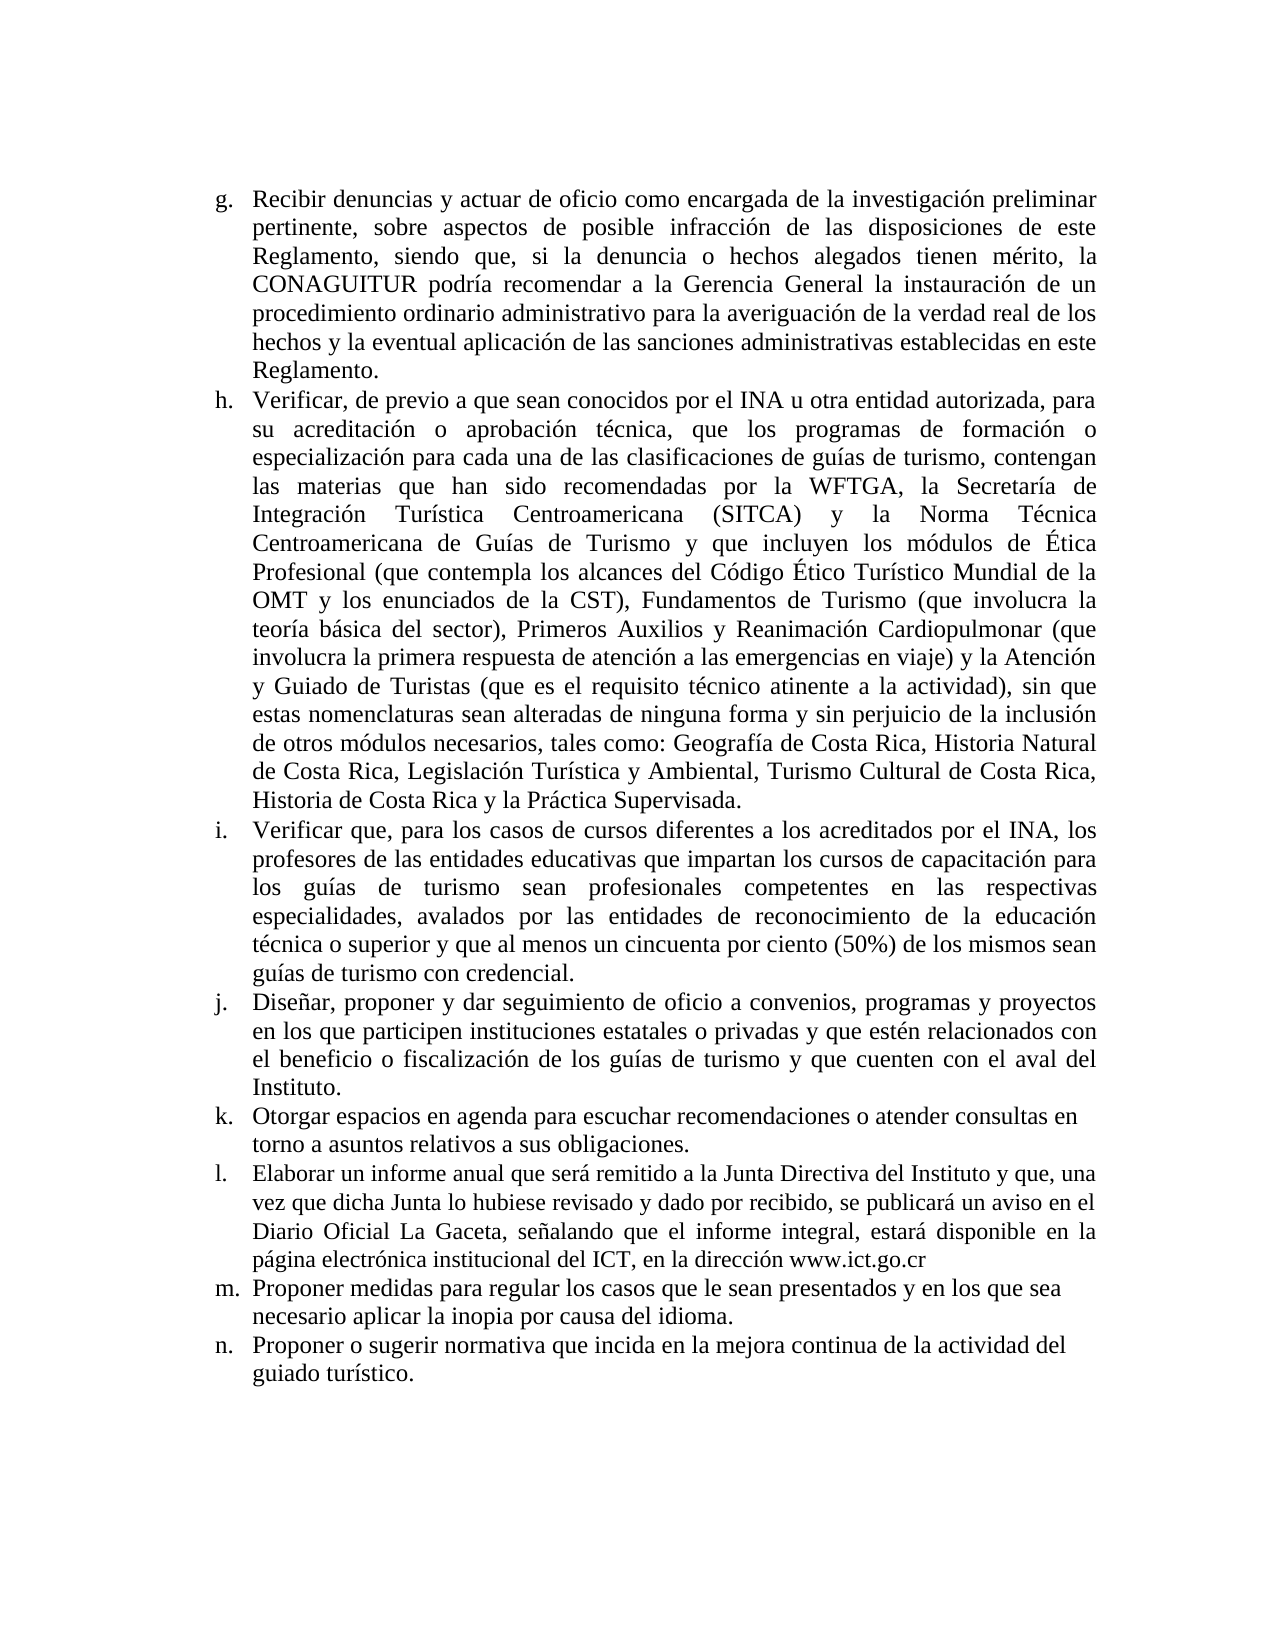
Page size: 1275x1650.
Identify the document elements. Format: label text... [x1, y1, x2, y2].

list Otorgar espacios en agenda para escuchar recomendaciones o atender consultas en torno a asuntos relativos a sus obligaciones. [215, 1102, 1098, 1158]
list Verificar, de previo a que sean conocidos por el INA u otra entidad autorizada, para su acreditación o aprobación técnica, que los programas de formación o especialización para cada una de las clasificaciones de guías de turismo, contengan las materias que han sido recomendadas por la WFTGA, la Secretaría de Integración Turística Centroamericana (SITCA) y la Norma Técnica Centroamericana de Guías de Turismo y que incluyen los módulos de Ética Profesional (que contempla los alcances del Código Ético Turístico Mundial de la OMT y los enunciados de la CST), Fundamentos de Turismo (que involucra la teoría básica del sector), Primeros Auxilios y Reanimación Cardiopulmonar (que involucra la primera respuesta de atención a las emergencias en viaje) y la Atención y Guiado de Turistas (que es el requisito técnico atinente a la actividad), sin que estas nomenclaturas sean alteradas de ninguna forma y sin perjuicio de la inclusión de otros módulos necesarios, tales como: Geografía de Costa Rica, Historia Natural de Costa Rica, Legislación Turística y Ambiental, Turismo Cultural de Costa Rica, Historia de Costa Rica y la Práctica Supervisada. [215, 386, 1098, 814]
list Proponer o sugerir normativa que incida en la mejora continua de la actividad del guiado turístico. [215, 1331, 1098, 1387]
list Diseñar, proponer y dar seguimiento de oficio a convenios, programas y proyectos en los que participen instituciones estatales o privadas y que estén relacionados con el beneficio o fiscalización de los guías de turismo y que cuenten con el aval del Instituto. [215, 988, 1098, 1101]
list Verificar que, para los casos de cursos diferentes a los acreditados por el INA, los profesores de las entidades educativas que impartan los cursos de capacitación para los guías de turismo sean profesionales competentes en las respectivas especialidades, avalados por las entidades de reconocimiento de la educación técnica o superior y que al menos un cincuenta por ciento (50%) de los mismos sean guías de turismo con credencial. [215, 816, 1098, 987]
list Proponer medidas para regular los casos que le sean presentados y en los que sea necesario aplicar la inopia por causa del idioma. [215, 1274, 1098, 1330]
list Elaborar un informe anual que será remitido a la Junta Directiva del Instituto y que, una vez que dicha Junta lo hubiese revisado y dado por recibido, se publicará un aviso en el Diario Oficial La Gaceta, señalando que el informe integral, estará disponible en la página electrónica institucional del ICT, en la dirección www.ict.go.cr [215, 1159, 1098, 1273]
list Recibir denuncias y actuar de oficio como encargada de la investigación preliminar pertinente, sobre aspectos de posible infracción de las disposiciones de este Reglamento, siendo que, si la denuncia o hechos alegados tienen mérito, la CONAGUITUR podría recomendar a la Gerencia General la instauración de un procedimiento ordinario administrativo para la averiguación de la verdad real de los hechos y la eventual aplicación de las sanciones administrativas establecidas en este Reglamento. [215, 184, 1098, 384]
